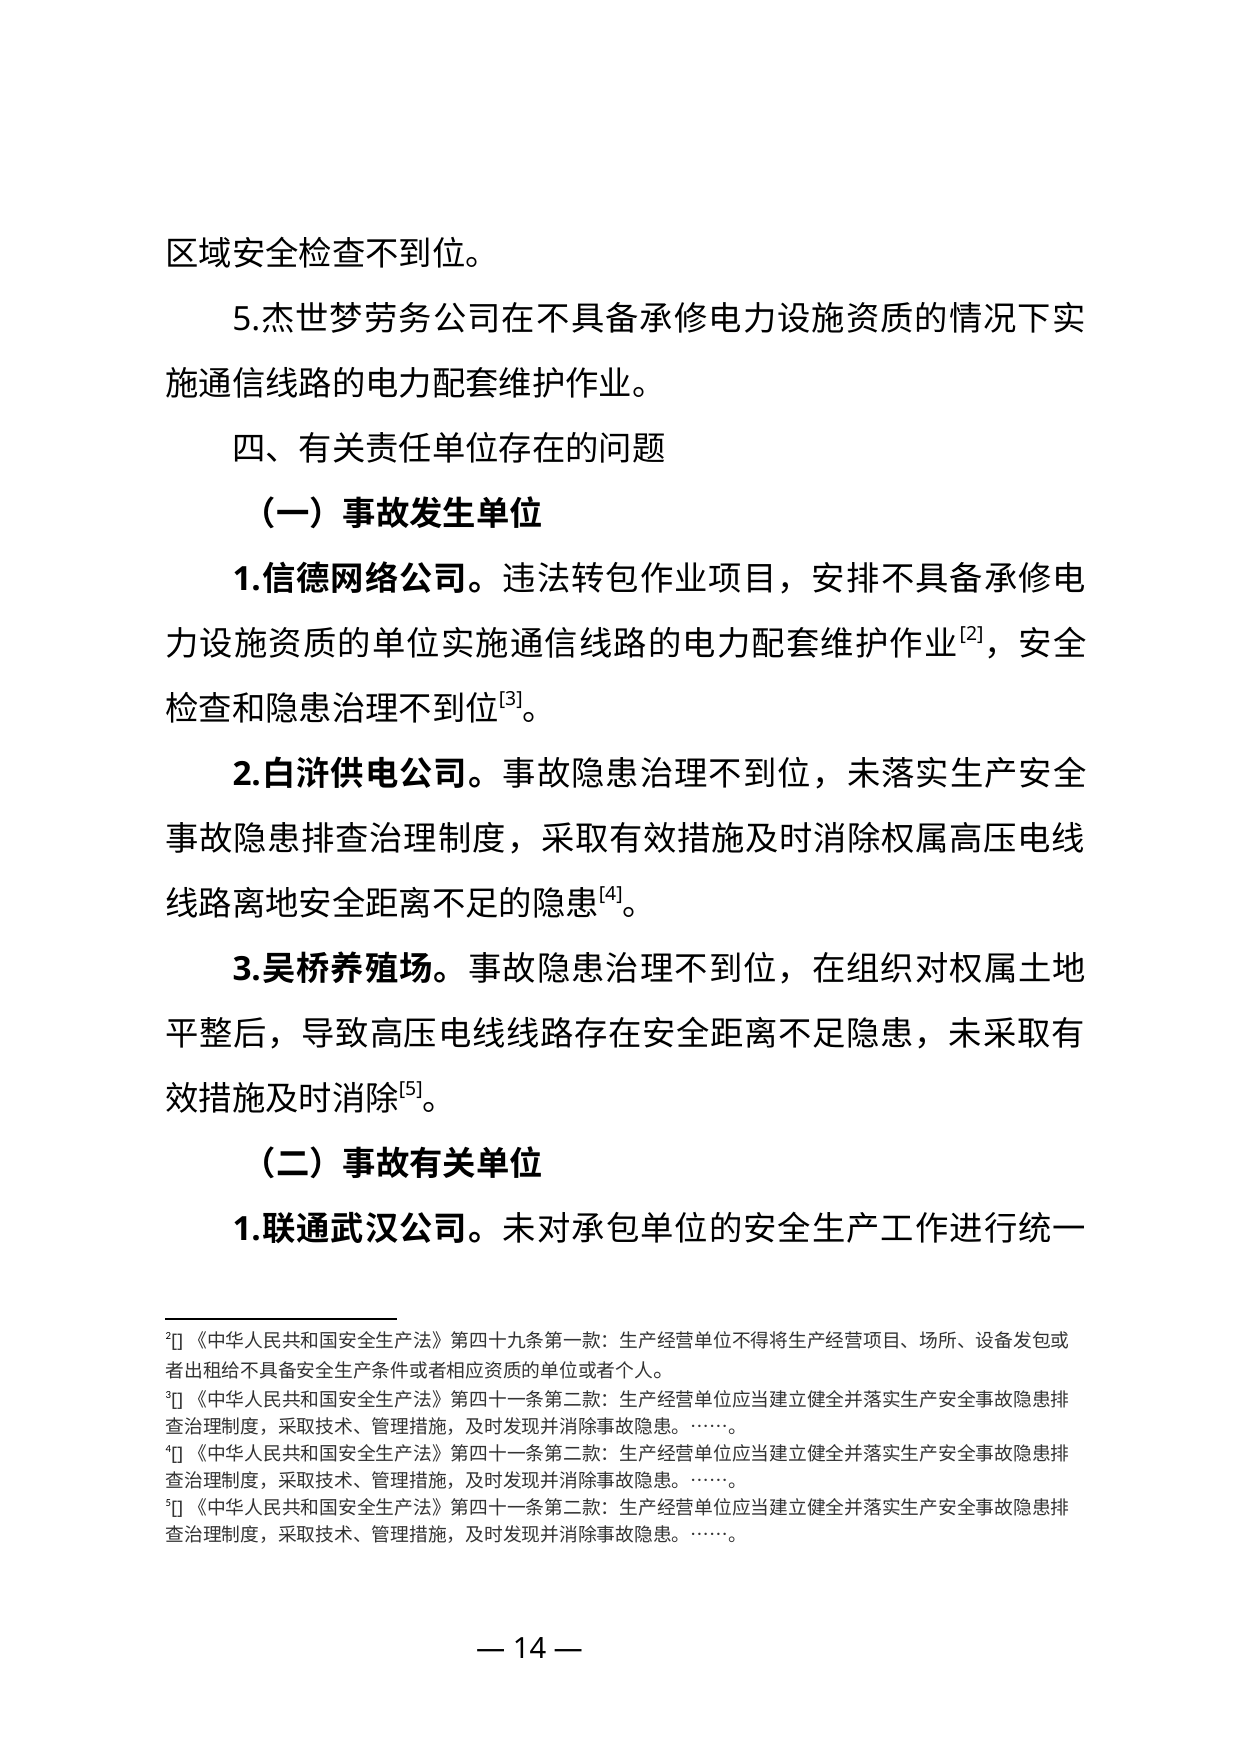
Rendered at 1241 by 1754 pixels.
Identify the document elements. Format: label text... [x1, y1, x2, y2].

text （一）事故发生单位 [209, 478, 1087, 543]
text 1.信德网络公司。违法转包作业项目，安排不具备承修电力设施资质的单位实施通信线路的电力配套维护作业[]，安全检查和隐患治理不到位[]。 [165, 543, 1087, 738]
text 3.吴桥养殖场。事故隐患治理不到位，在组织对权属土地平整后，导致高压电线线路存在安全距离不足隐患，未采取有效措施及时消除[]。 [165, 933, 1087, 1128]
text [165, 218, 1087, 283]
text 四、有关责任单位存在的问题 [165, 413, 1087, 478]
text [165, 1193, 1087, 1258]
text 5.杰世梦劳务公司在不具备承修电力设施资质的情况下实施通信线路的电力配套维护作业。 [165, 283, 1087, 413]
text （二）事故有关单位 [209, 1128, 1087, 1193]
text 2.白浒供电公司。事故隐患治理不到位，未落实生产安全事故隐患排查治理制度，采取有效措施及时消除权属高压电线线路离地安全距离不足的隐患[]。 [165, 738, 1087, 933]
